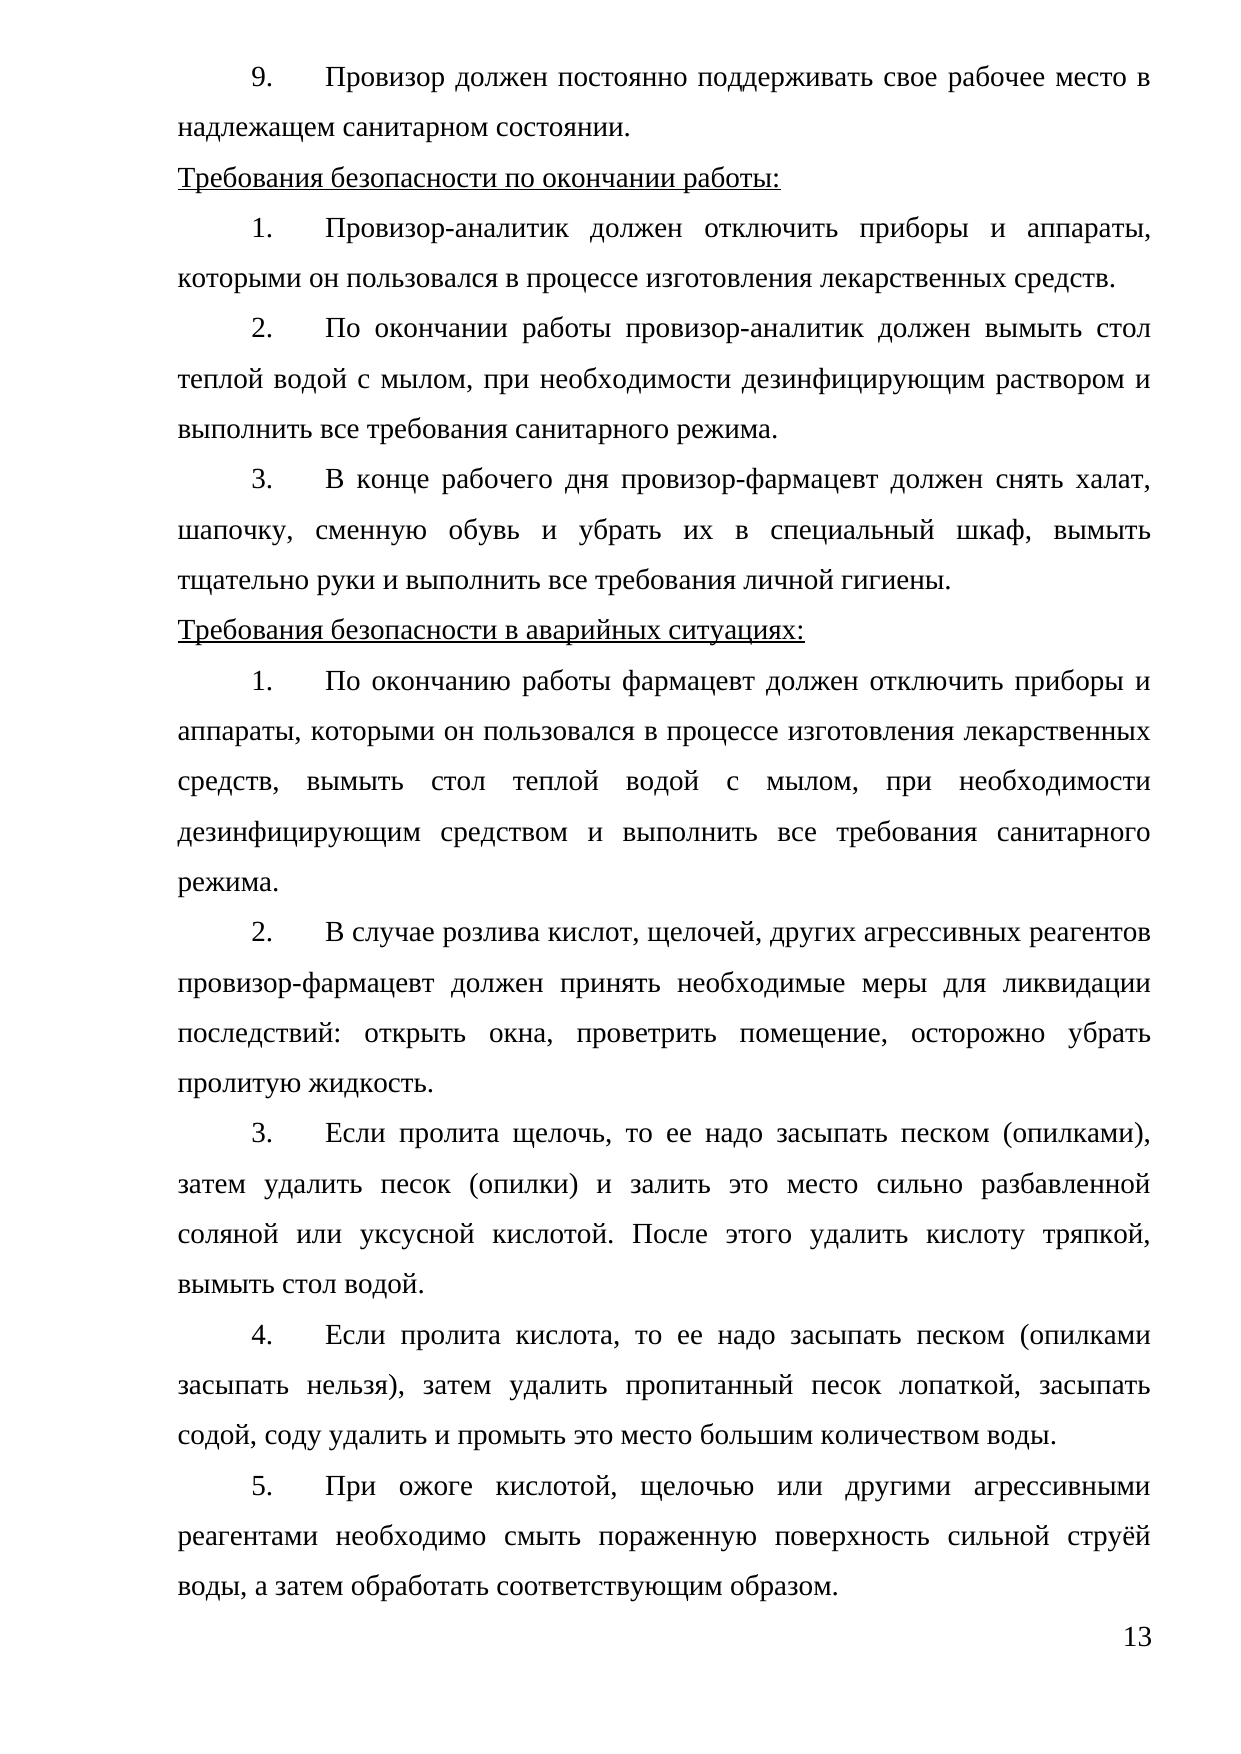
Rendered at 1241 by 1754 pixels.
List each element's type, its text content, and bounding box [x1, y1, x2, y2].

list Провизор должен постоянно поддерживать свое рабочее место в надлежащем санитарном состоянии. [177, 59, 1152, 143]
text Требования безопасности по окончании работы: [177, 160, 1152, 193]
list В случае розлива кислот, щелочей, других агрессивных реагентов провизор-фармацевт должен принять необходимые меры для ликвидации последствий: открыть окна, проветрить помещение, осторожно убрать пролитую жидкость. [177, 914, 1152, 1099]
list Если пролита кислота, то ее надо засыпать песком (опилками засыпать нельзя), затем удалить пропитанный песок лопаткой, засыпать содой, соду удалить и промыть это место большим количеством воды. [177, 1317, 1152, 1451]
text Требования безопасности в аварийных ситуациях: [177, 612, 1152, 646]
list Если пролита щелочь, то ее надо засыпать песком (опилками), затем удалить песок (опилки) и залить это место сильно разбавленной соляной или уксусной кислотой. После этого удалить кислоту тряпкой, вымыть стол водой. [177, 1116, 1152, 1300]
list Провизор-аналитик должен отключить приборы и аппараты, которыми он пользовался в процессе изготовления лекарственных средств. [177, 210, 1152, 294]
list В конце рабочего дня провизор-фармацевт должен снять халат, шапочку, сменную обувь и убрать их в специальный шкаф, вымыть тщательно руки и выполнить все требования личной гигиены. [177, 462, 1152, 596]
list По окончании работы провизор-аналитик должен вымыть стол теплой водой с мылом, при необходимости дезинфицирующим раствором и выполнить все требования санитарного режима. [177, 311, 1152, 445]
list По окончанию работы фармацевт должен отключить приборы и аппараты, которыми он пользовался в процессе изготовления лекарственных средств, вымыть стол теплой водой с мылом, при необходимости дезинфицирующим средством и выполнить все требования санитарного режима. [177, 663, 1152, 898]
list При ожоге кислотой, щелочью или другими агрессивными реагентами необходимо смыть пораженную поверхность сильной струёй воды, а затем обработать соответствующим образом. [177, 1468, 1152, 1602]
